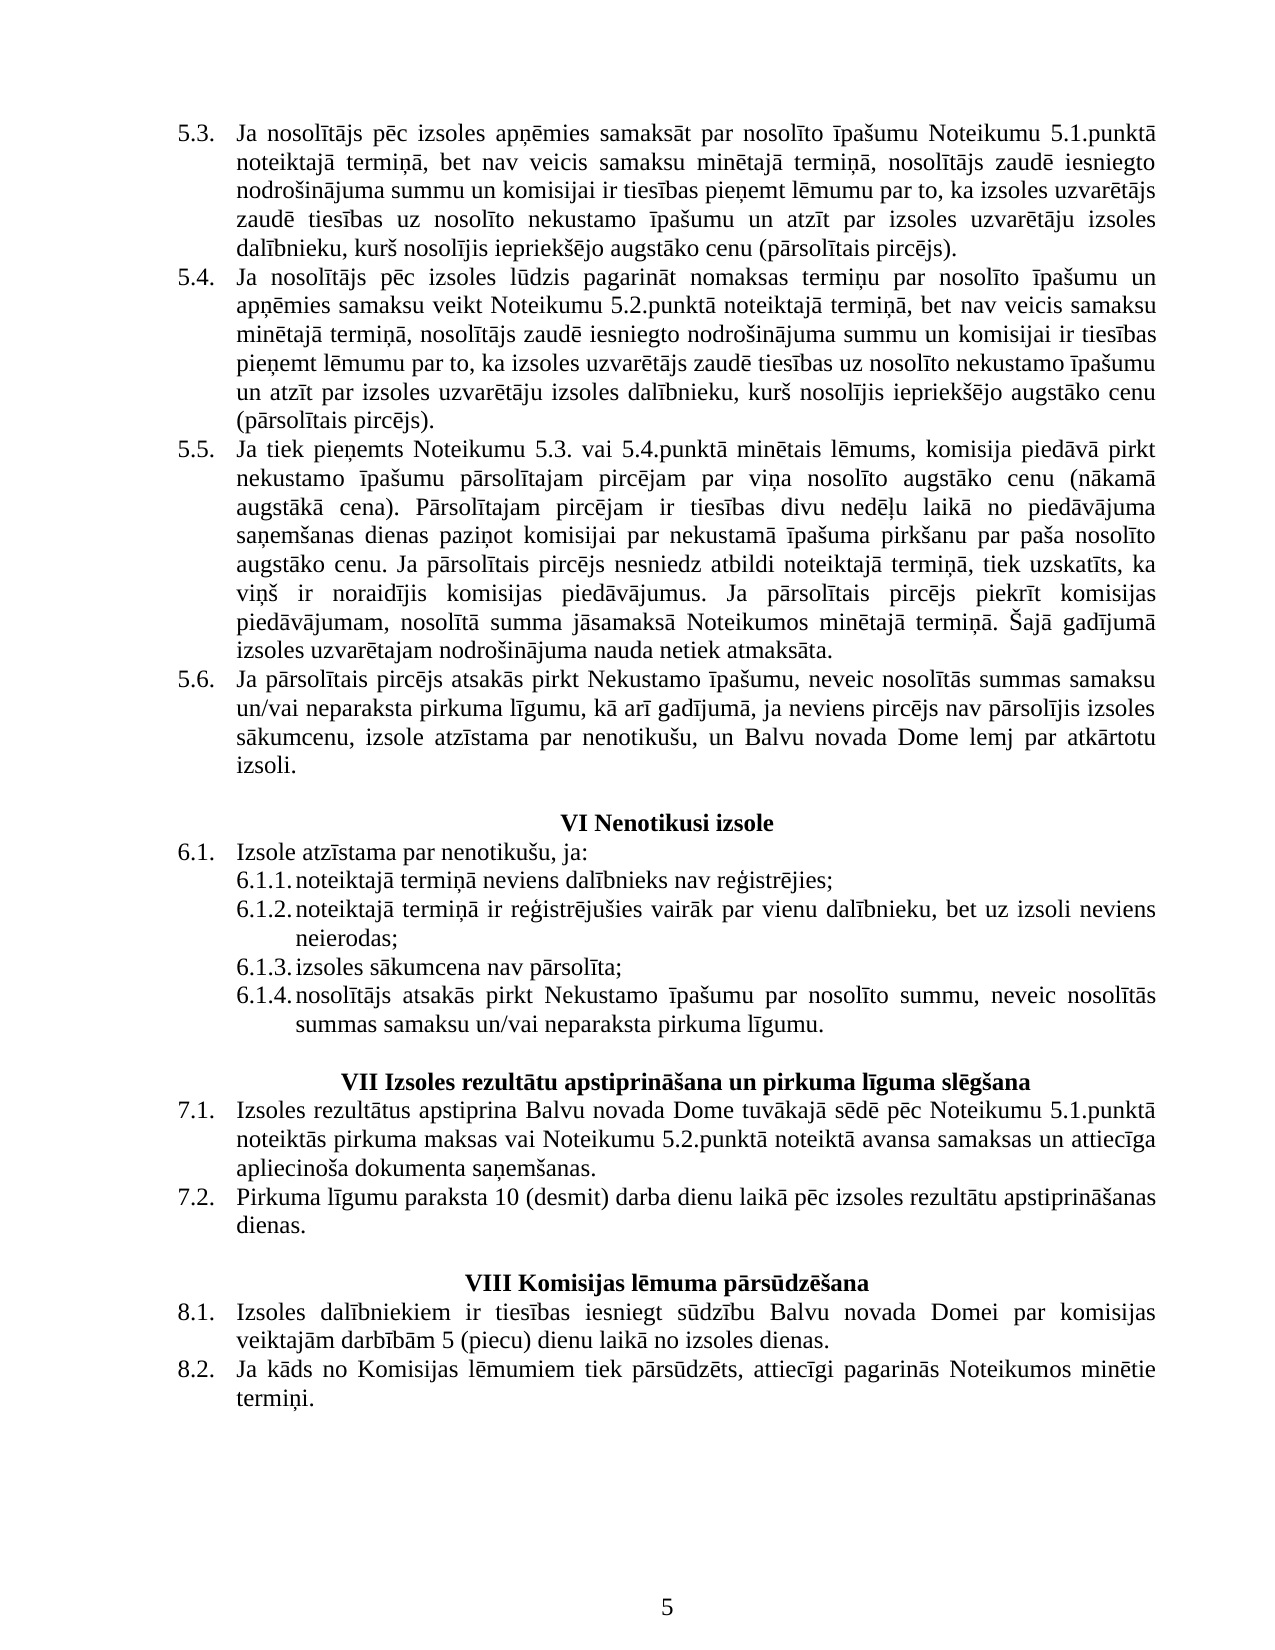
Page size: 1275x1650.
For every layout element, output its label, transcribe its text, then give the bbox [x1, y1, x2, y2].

list Ja tiek pieņemts Noteikumu 5.3. vai 5.4.punktā minētais lēmums, komisija piedāvā pirkt nekustamo īpašumu pārsolītajam pircējam par viņa nosolīto augstāko cenu (nākamā augstākā cena). Pārsolītajam pircējam ir tiesības divu nedēļu laikā no piedāvājuma saņemšanas dienas paziņot komisijai par nekustamā īpašuma pirkšanu par paša nosolīto augstāko cenu. Ja pārsolītais pircējs nesniedz atbildi noteiktajā termiņā, tiek uzskatīts, ka viņš ir noraidījis komisijas piedāvājumus. Ja pārsolītais pircējs piekrīt komisijas piedāvājumam, nosolītā summa jāsamaksā Noteikumos minētajā termiņā. Šajā gadījumā izsoles uzvarētajam nodrošinājuma nauda netiek atmaksāta. [177, 434, 1157, 664]
list izsoles sākumcena nav pārsolīta; [236, 952, 1157, 981]
list nosolītājs atsakās pirkt Nekustamo īpašumu par nosolīto summu, neveic nosolītās summas samaksu un/vai neparaksta pirkuma līgumu. [236, 981, 1157, 1038]
text VI Nenotikusi izsole [177, 808, 1157, 837]
text VIII Komisijas lēmuma pārsūdzēšana [177, 1268, 1157, 1297]
text VII Izsoles rezultātu apstiprināšana un pirkuma līguma slēgšana [215, 1067, 1157, 1096]
list Izsole atzīstama par nenotikušu, ja: [177, 837, 1157, 866]
list noteiktajā termiņā neviens dalībnieks nav reģistrējies; [236, 866, 1157, 894]
list Ja nosolītājs pēc izsoles lūdzis pagarināt nomaksas termiņu par nosolīto īpašumu un apņēmies samaksu veikt Noteikumu 5.2.punktā noteiktajā termiņā, bet nav veicis samaksu minētajā termiņā, nosolītājs zaudē iesniegto nodrošinājuma summu un komisijai ir tiesības pieņemt lēmumu par to, ka izsoles uzvarētājs zaudē tiesības uz nosolīto nekustamo īpašumu un atzīt par izsoles uzvarētāju izsoles dalībnieku, kurš nosolījis iepriekšējo augstāko cenu (pārsolītais pircējs). [177, 262, 1157, 434]
list Ja nosolītājs pēc izsoles apņēmies samaksāt par nosolīto īpašumu Noteikumu 5.1.punktā noteiktajā termiņā, bet nav veicis samaksu minētajā termiņā, nosolītājs zaudē iesniegto nodrošinājuma summu un komisijai ir tiesības pieņemt lēmumu par to, ka izsoles uzvarētājs zaudē tiesības uz nosolīto nekustamo īpašumu un atzīt par izsoles uzvarētāju izsoles dalībnieku, kurš nosolījis iepriekšējo augstāko cenu (pārsolītais pircējs). [177, 118, 1157, 262]
list Ja pārsolītais pircējs atsakās pirkt Nekustamo īpašumu, neveic nosolītās summas samaksu un/vai neparaksta pirkuma līgumu, kā arī gadījumā, ja neviens pircējs nav pārsolījis izsoles sākumcenu, izsole atzīstama par nenotikušu, un Balvu novada Dome lemj par atkārtotu izsoli. [177, 664, 1157, 779]
list Izsoles dalībniekiem ir tiesības iesniegt sūdzību Balvu novada Domei par komisijas veiktajām darbībām 5 (piecu) dienu laikā no izsoles dienas. [177, 1297, 1157, 1354]
list Izsoles rezultātus apstiprina Balvu novada Dome tuvākajā sēdē pēc Noteikumu 5.1.punktā noteiktās pirkuma maksas vai Noteikumu 5.2.punktā noteiktā avansa samaksas un attiecīga apliecinoša dokumenta saņemšanas. [177, 1096, 1157, 1182]
list noteiktajā termiņā ir reģistrējušies vairāk par vienu dalībnieku, bet uz izsoli neviens neierodas; [236, 894, 1157, 952]
list Ja kāds no Komisijas lēmumiem tiek pārsūdzēts, attiecīgi pagarinās Noteikumos minētie termiņi. [177, 1354, 1157, 1412]
list Pirkuma līgumu paraksta 10 (desmit) darba dienu laikā pēc izsoles rezultātu apstiprināšanas dienas. [177, 1182, 1157, 1268]
